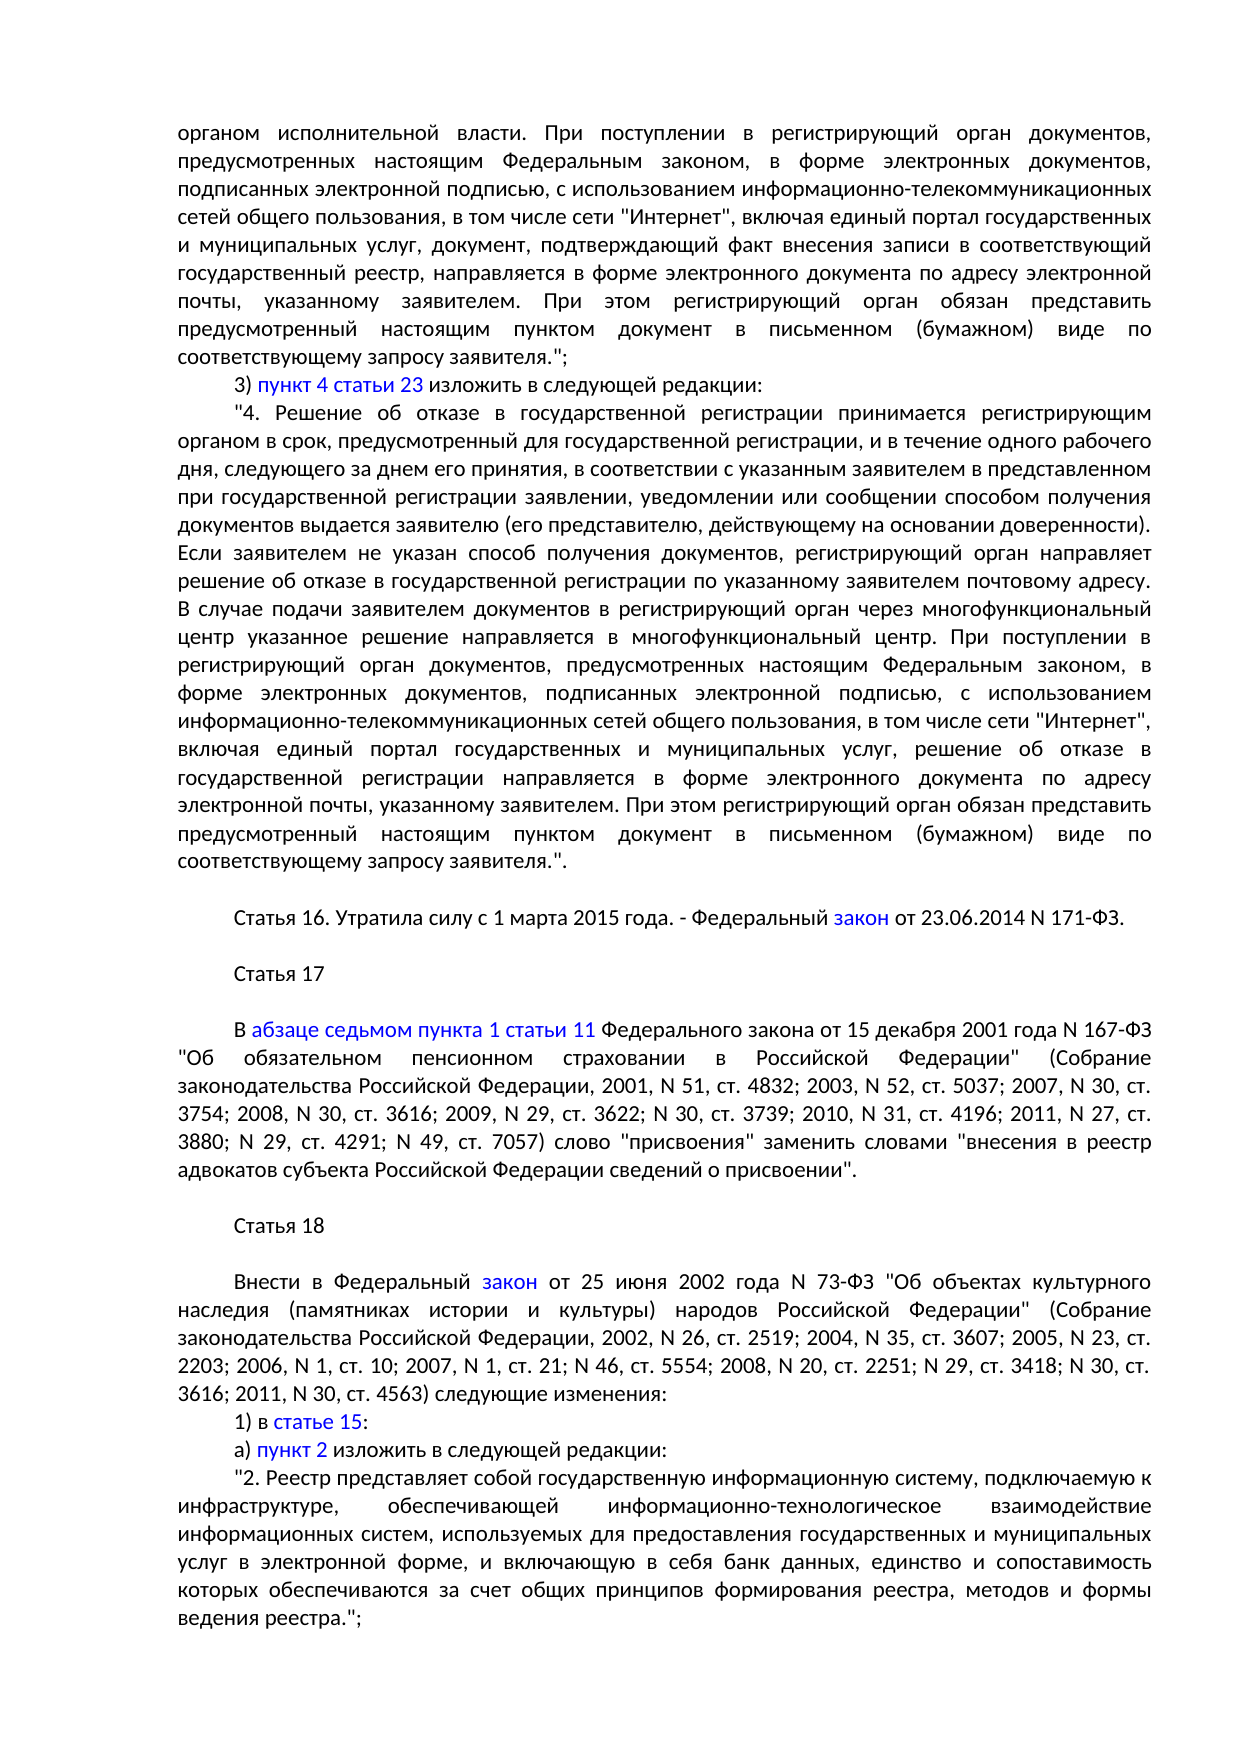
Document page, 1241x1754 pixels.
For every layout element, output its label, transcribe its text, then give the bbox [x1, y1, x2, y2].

text 1) в статье 15: [177, 1407, 1152, 1435]
text Статья 17 [177, 959, 1152, 987]
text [177, 118, 1152, 370]
text "4. Решение об отказе в государственной регистрации принимается регистрирующим органом в срок, предусмотренный для государственной регистрации, и в течение одного рабочего дня, следующего за днем его принятия, в соответствии с указанным заявителем в представленном при государственной регистрации заявлении, уведомлении или сообщении способом получения документов выдается заявителю (его представителю, действующему на основании доверенности). Если заявителем не указан способ получения документов, регистрирующий орган направляет решение об отказе в государственной регистрации по указанному заявителем почтовому адресу. В случае подачи заявителем документов в регистрирующий орган через многофункциональный центр указанное решение направляется в многофункциональный центр. При поступлении в регистрирующий орган документов, предусмотренных настоящим Федеральным законом, в форме электронных документов, подписанных электронной подписью, с использованием информационно-телекоммуникационных сетей общего пользования, в том числе сети "Интернет", включая единый портал государственных и муниципальных услуг, решение об отказе в государственной регистрации направляется в форме электронного документа по адресу электронной почты, указанному заявителем. При этом регистрирующий орган обязан представить предусмотренный настоящим пунктом документ в письменном (бумажном) виде по соответствующему запросу заявителя.". [177, 398, 1152, 875]
text В абзаце седьмом пункта 1 статьи 11 Федерального закона от 15 декабря 2001 года N 167-ФЗ "Об обязательном пенсионном страховании в Российской Федерации" (Собрание законодательства Российской Федерации, 2001, N 51, ст. 4832; 2003, N 52, ст. 5037; 2007, N 30, ст. 3754; 2008, N 30, ст. 3616; 2009, N 29, ст. 3622; N 30, ст. 3739; 2010, N 31, ст. 4196; 2011, N 27, ст. 3880; N 29, ст. 4291; N 49, ст. 7057) слово "присвоения" заменить словами "внесения в реестр адвокатов субъекта Российской Федерации сведений о присвоении". [177, 1015, 1152, 1183]
text а) пункт 2 изложить в следующей редакции: [177, 1435, 1152, 1463]
text Внести в Федеральный закон от 25 июня 2002 года N 73-ФЗ "Об объектах культурного наследия (памятниках истории и культуры) народов Российской Федерации" (Собрание законодательства Российской Федерации, 2002, N 26, ст. 2519; 2004, N 35, ст. 3607; 2005, N 23, ст. 2203; 2006, N 1, ст. 10; 2007, N 1, ст. 21; N 46, ст. 5554; 2008, N 20, ст. 2251; N 29, ст. 3418; N 30, ст. 3616; 2011, N 30, ст. 4563) следующие изменения: [177, 1267, 1152, 1407]
text "2. Реестр представляет собой государственную информационную систему, подключаемую к инфраструктуре, обеспечивающей информационно-технологическое взаимодействие информационных систем, используемых для предоставления государственных и муниципальных услуг в электронной форме, и включающую в себя банк данных, единство и сопоставимость которых обеспечиваются за счет общих принципов формирования реестра, методов и формы ведения реестра."; [177, 1463, 1152, 1631]
text 3) пункт 4 статьи 23 изложить в следующей редакции: [177, 370, 1152, 398]
text Статья 18 [177, 1211, 1152, 1239]
text Статья 16. Утратила силу с 1 марта 2015 года. - Федеральный закон от 23.06.2014 N 171-ФЗ. [177, 903, 1152, 931]
